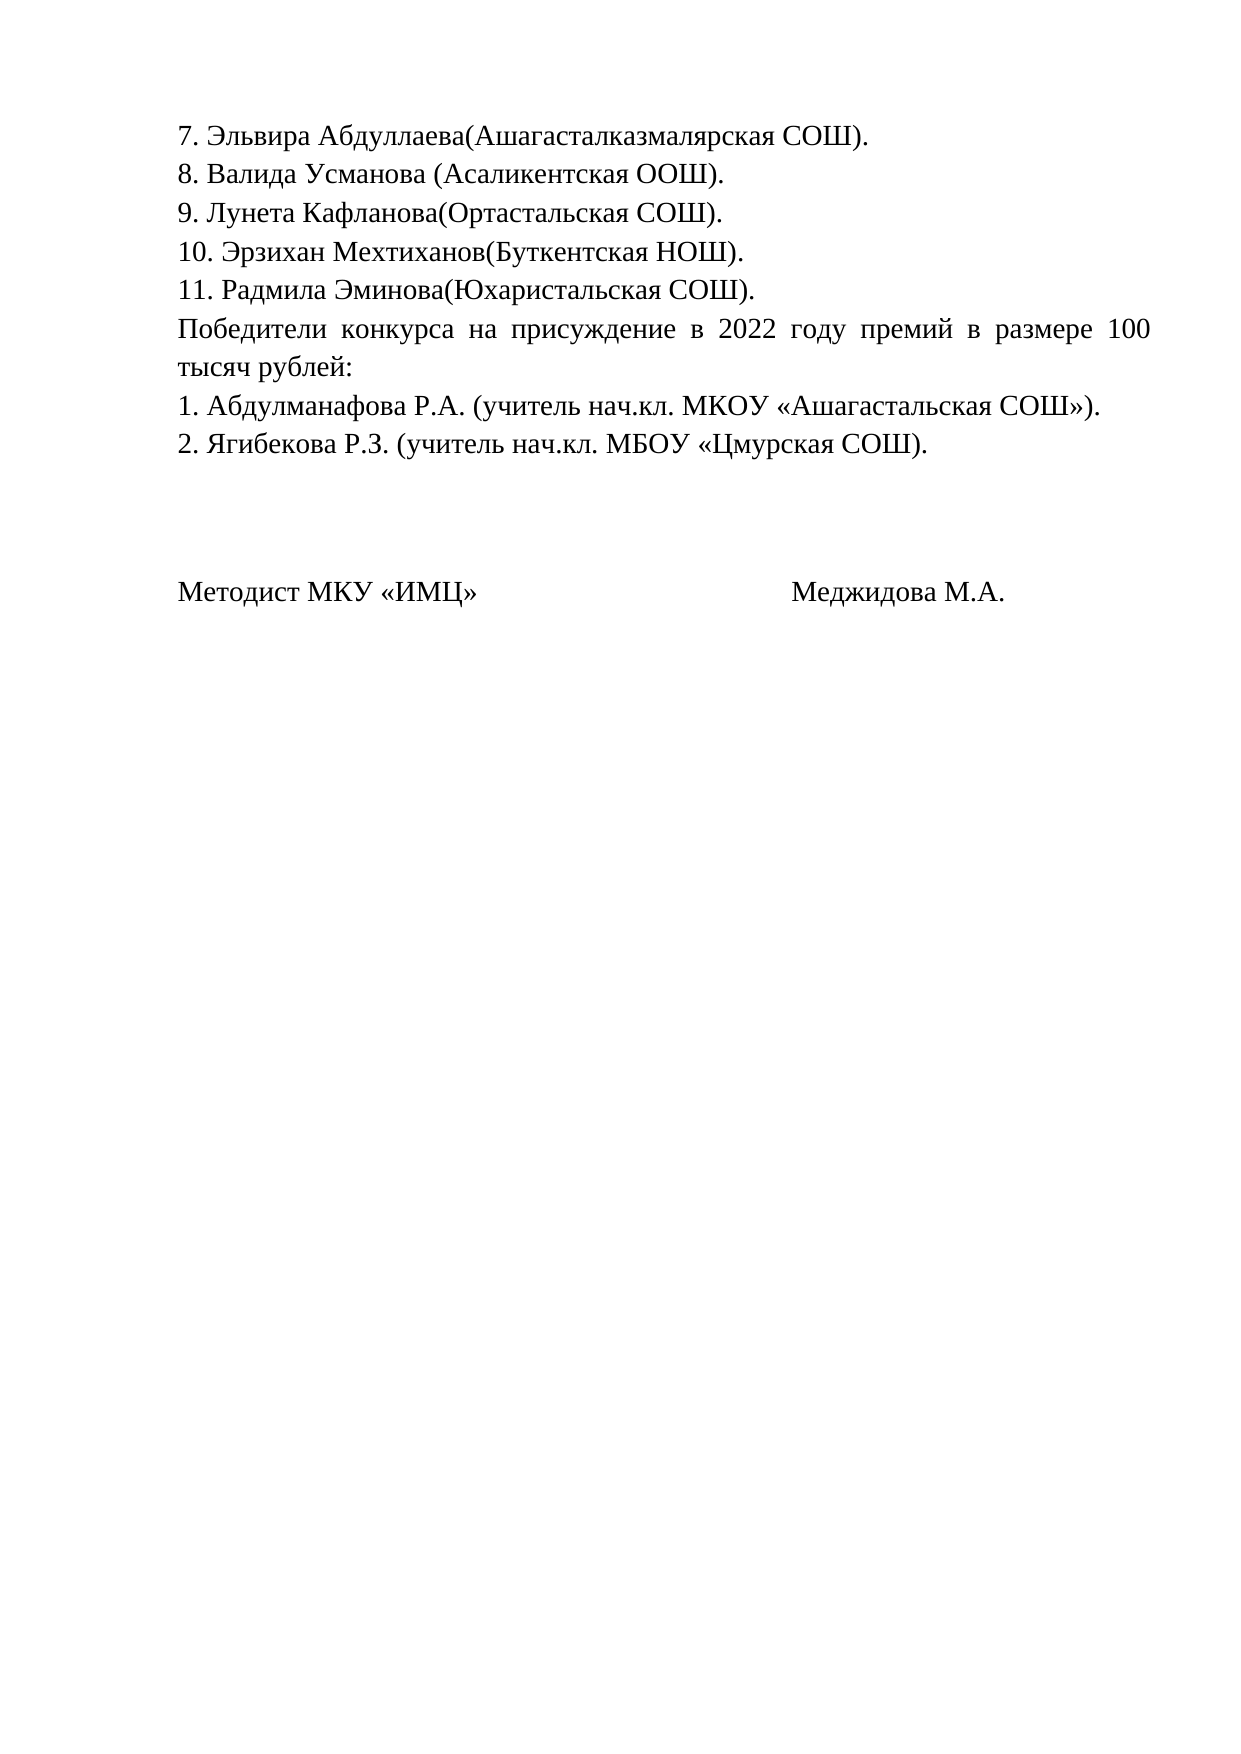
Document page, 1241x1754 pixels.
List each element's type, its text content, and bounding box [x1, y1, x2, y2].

text 11. Радмила Эминова(Юхаристальская СОШ). [177, 272, 1152, 306]
text 8. Валида Усманова (Асаликентская ООШ). [177, 157, 1152, 190]
text 2. Ягибекова Р.З. (учитель нач.кл. МБОУ «Цмурская СОШ). [177, 426, 1152, 460]
text 1. Абдулманафова Р.А. (учитель нач.кл. МКОУ «Ашагастальская СОШ»). [177, 388, 1152, 421]
text Победители конкурса на присуждение в 2022 году премий в размере 100 тысяч рублей: [177, 311, 1152, 383]
text 7. Эльвира Абдуллаева(Ашагасталказмалярская СОШ). [177, 118, 1152, 152]
text 9. Лунета Кафланова(Ортастальская СОШ). [177, 195, 1152, 229]
text Методист МКУ «ИМЦ» Меджидова М.А. [177, 574, 1152, 608]
text 10. Эрзихан Мехтиханов(Буткентская НОШ). [177, 234, 1152, 267]
